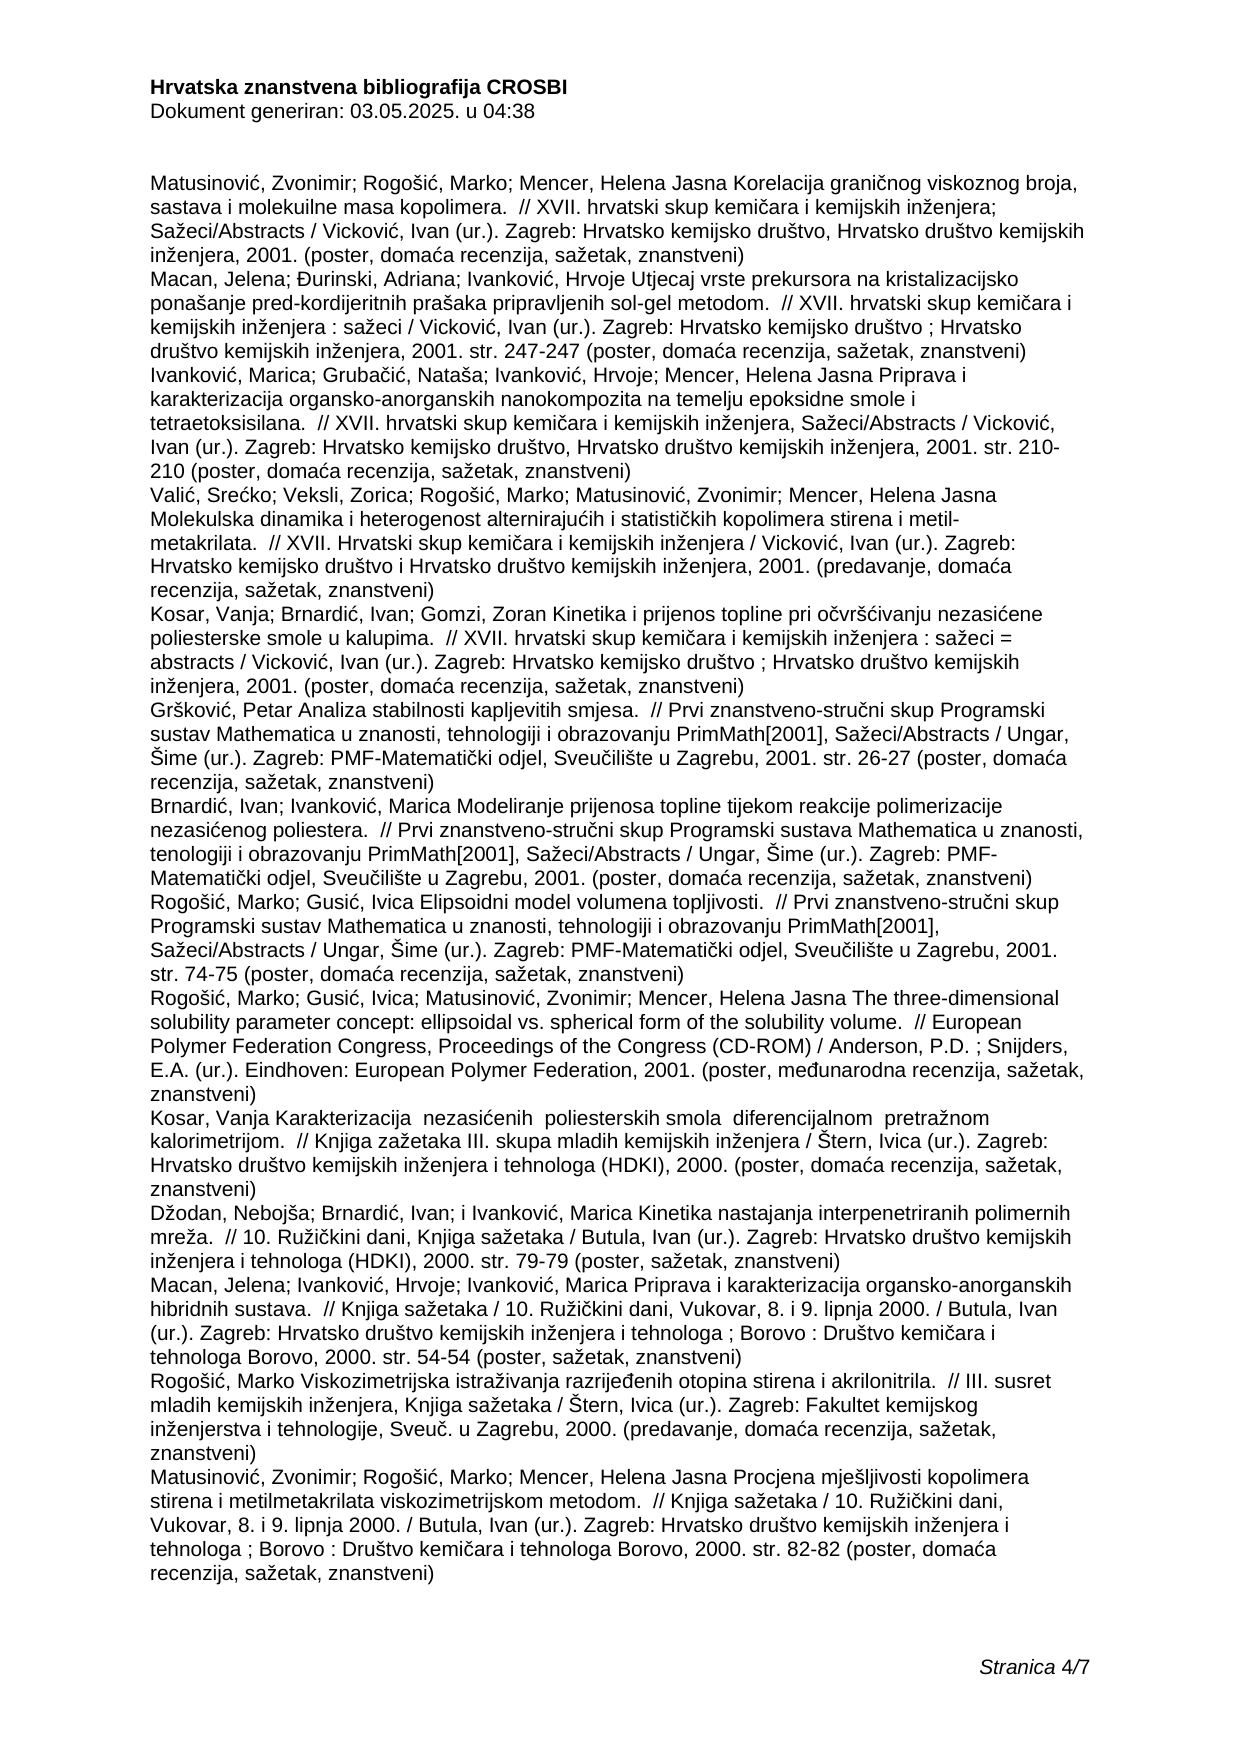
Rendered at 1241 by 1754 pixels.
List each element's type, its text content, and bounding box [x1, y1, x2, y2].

text Kosar, Vanja [150, 1105, 1090, 1201]
text Macan, Jelena; Ivanković, Hrvoje; Ivanković, Marica [150, 1273, 1090, 1369]
text Ivanković, Marica; Grubačić, Nataša; Ivanković, Hrvoje; Mencer, Helena Jasna [150, 363, 1090, 482]
text Gršković, Petar [150, 698, 1090, 794]
text Kosar, Vanja; Brnardić, Ivan; Gomzi, Zoran [150, 602, 1090, 698]
text Matusinović, Zvonimir; Rogošić, Marko; Mencer, Helena Jasna [150, 171, 1090, 267]
text Brnardić, Ivan; Ivanković, Marica [150, 794, 1090, 890]
text Rogošić, Marko; Gusić, Ivica [150, 890, 1090, 986]
text Rogošić, Marko; Gusić, Ivica; Matusinović, Zvonimir; Mencer, Helena Jasna [150, 986, 1090, 1105]
text Džodan, Nebojša; Brnardić, Ivan; i Ivanković, Marica [150, 1201, 1090, 1273]
text Macan, Jelena; Đurinski, Adriana; Ivanković, Hrvoje [150, 267, 1090, 363]
text Rogošić, Marko [150, 1369, 1090, 1465]
text Matusinović, Zvonimir; Rogošić, Marko; Mencer, Helena Jasna [150, 1465, 1090, 1584]
text Valić, Srećko; Veksli, Zorica; Rogošić, Marko; Matusinović, Zvonimir; Mencer, Helena Jasna [150, 482, 1090, 602]
